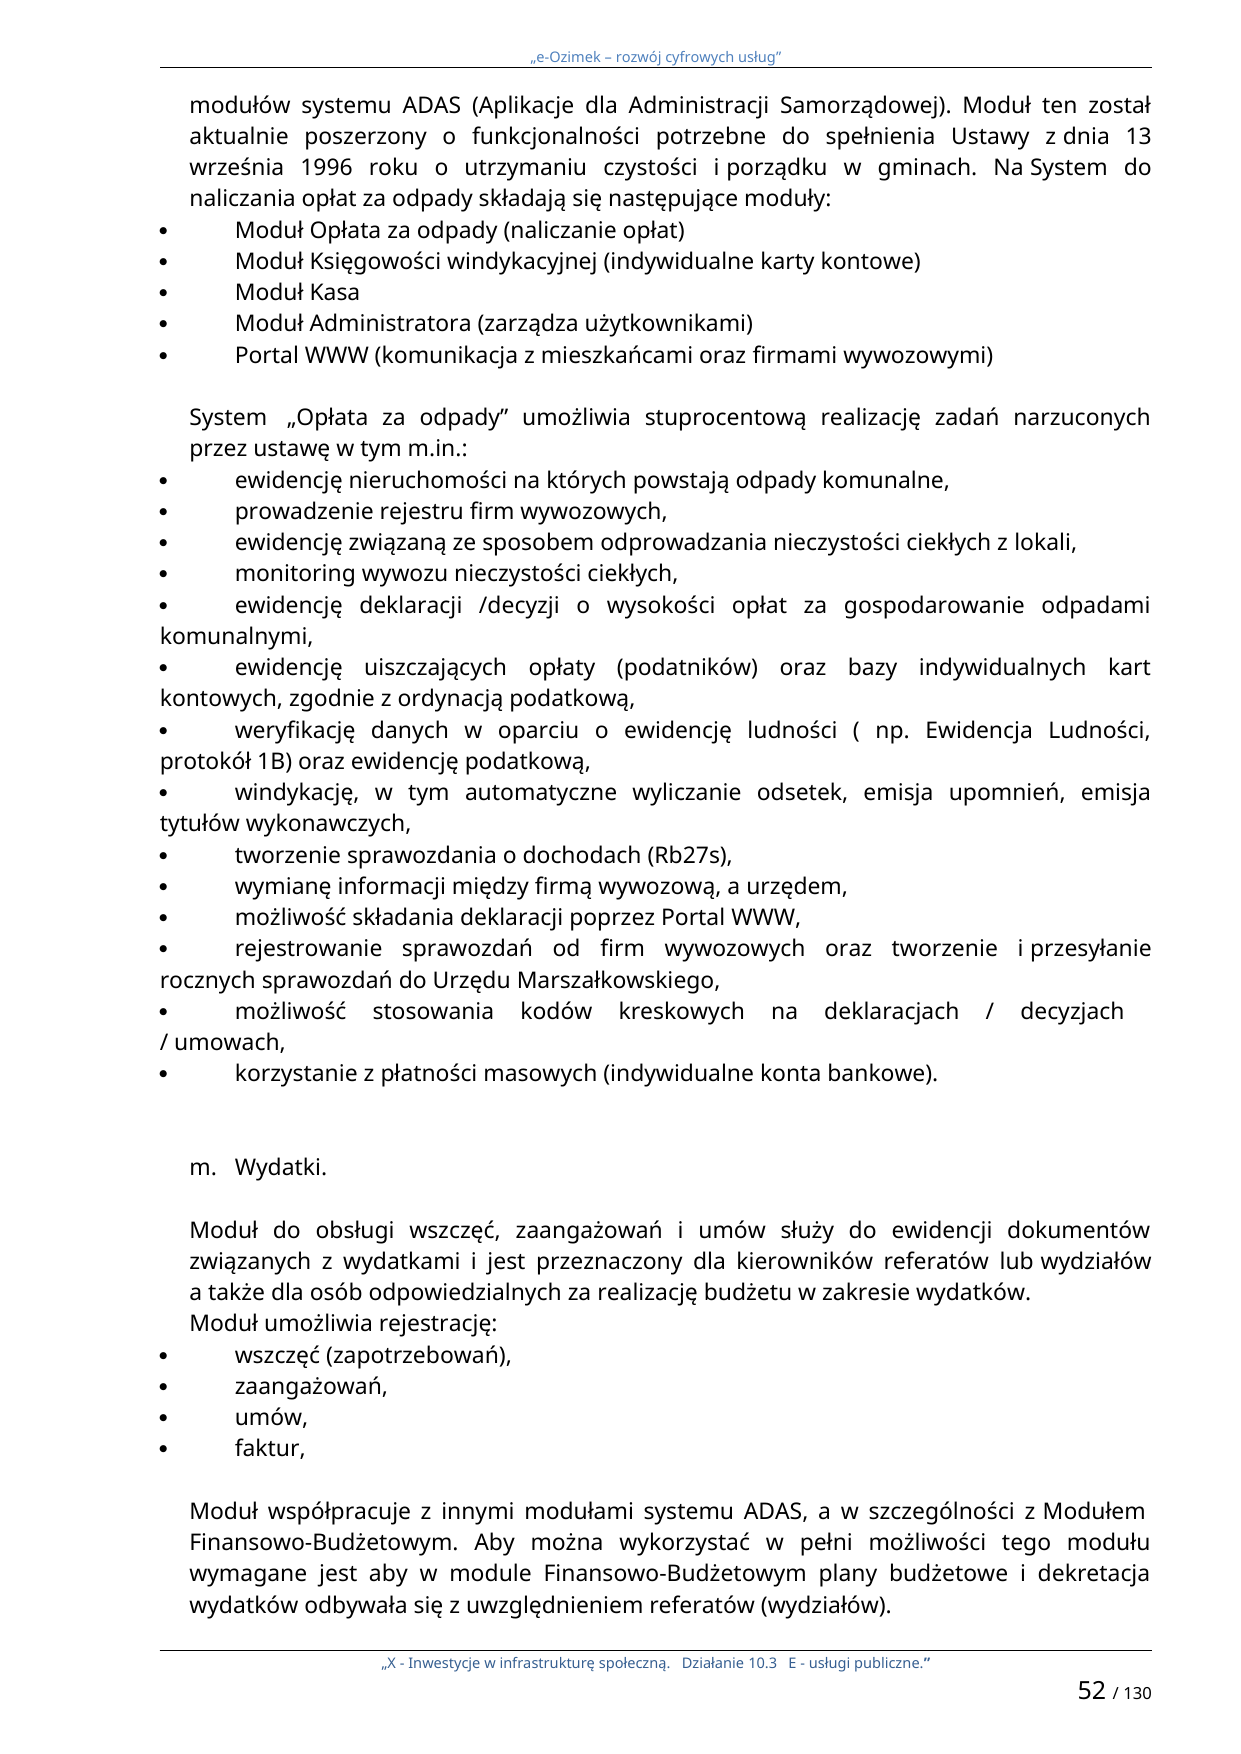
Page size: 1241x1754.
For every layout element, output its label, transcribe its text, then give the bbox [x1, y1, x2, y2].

list ewidencję uiszczających opłaty (podatników) oraz bazy indywidualnych kart kontowych, zgodnie z ordynacją podatkową, [159, 651, 1152, 714]
list prowadzenie rejestru ﬁrm wywozowych, [159, 495, 1152, 526]
list ewidencję nieruchomości na których powstają odpady komunalne, [159, 464, 1152, 495]
list Portal WWW (komunikacja z mieszkańcami oraz ﬁrmami wywozowymi) [159, 339, 1152, 370]
list Moduł Księgowości windykacyjnej (indywidualne karty kontowe) [159, 245, 1152, 276]
text Moduł umożliwia rejestrację: [189, 1307, 1152, 1339]
list windykację, w tym automatyczne wyliczanie odsetek, emisja upomnień, emisja tytułów wykonawczych, [159, 776, 1152, 839]
text Moduł do obsługi wszczęć, zaangażowań i umów służy do ewidencji dokumentów związanych z wydatkami i jest przeznaczony dla kierowników referatów lub wydziałów a także dla osób odpowiedzialnych za realizację budżetu w zakresie wydatków. [189, 1214, 1152, 1307]
list korzystanie z płatności masowych (indywidualne konta bankowe). [159, 1057, 1152, 1089]
list wymianę informacji między ﬁrmą wywozową, a urzędem, [159, 870, 1152, 901]
list ewidencję związaną ze sposobem odprowadzania nieczystości ciekłych z lokali, [159, 526, 1152, 557]
list Moduł Administratora (zarządza użytkownikami) [159, 307, 1152, 339]
list ewidencję deklaracji /decyzji o wysokości opłat za gospodarowanie odpadami komunalnymi, [159, 589, 1152, 651]
text Moduł współpracuje z innymi modułami systemu ADAS, a w szczególności z Modułem Finansowo-Budżetowym. Aby można wykorzystać w pełni możliwości tego modułu wymagane jest aby w module Finansowo-Budżetowym plany budżetowe i dekretacja wydatków odbywała się z uwzględnieniem referatów (wydziałów). [189, 1495, 1152, 1620]
list Wydatki. [189, 1151, 1152, 1182]
list umów, [159, 1401, 1152, 1432]
list Moduł Kasa [159, 276, 1152, 307]
list wszczęć (zapotrzebowań), [159, 1339, 1152, 1370]
list faktur, [159, 1432, 1152, 1464]
text System „Opłata za odpady” umożliwia stuprocentową realizację zadań narzuconych przez ustawę w tym m.in.: [189, 401, 1152, 464]
list rejestrowanie sprawozdań od ﬁrm wywozowych oraz tworzenie i przesyłanie rocznych sprawozdań do Urzędu Marszałkowskiego, [159, 932, 1152, 995]
list możliwość składania deklaracji poprzez Portal WWW, [159, 901, 1152, 932]
list zaangażowań, [159, 1370, 1152, 1401]
list możliwość stosowania kodów kreskowych na deklaracjach / decyzjach / umowach, [159, 995, 1152, 1057]
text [189, 89, 1152, 214]
list monitoring wywozu nieczystości ciekłych, [159, 557, 1152, 589]
list weryﬁkację danych w oparciu o ewidencję ludności ( np. Ewidencja Ludności, protokół 1B) oraz ewidencję podatkową, [159, 714, 1152, 776]
list tworzenie sprawozdania o dochodach (Rb27s), [159, 839, 1152, 870]
list Moduł Opłata za odpady (naliczanie opłat) [159, 214, 1152, 245]
